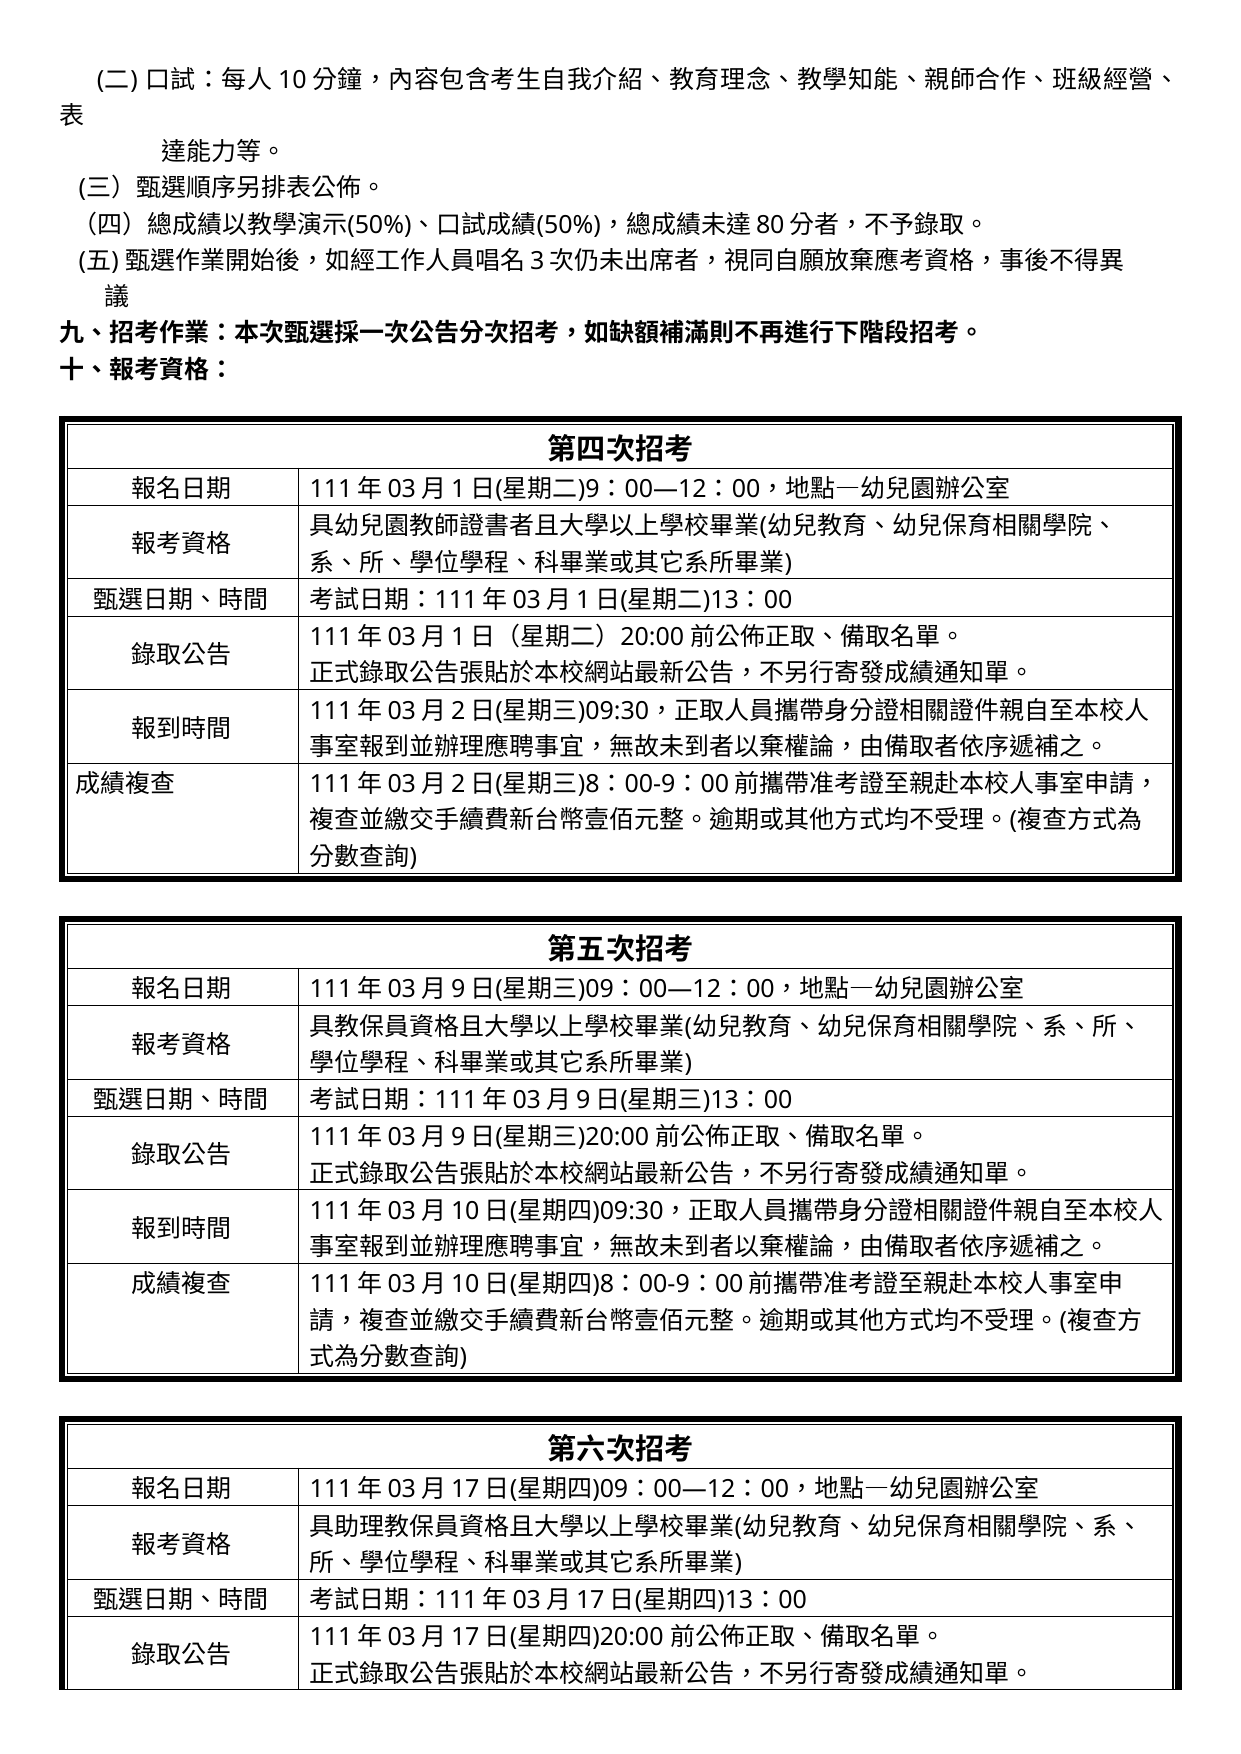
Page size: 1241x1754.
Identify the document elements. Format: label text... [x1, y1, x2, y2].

table_cell 111年03月9日(星期三)09：00—12：00，地點—幼兒園辦公室 [299, 969, 1172, 1005]
table_cell 甄選日期、時間 [68, 579, 298, 616]
table_cell 考試日期：111年03月17日(星期四)13：00 [299, 1580, 1172, 1616]
table_cell 具助理教保員資格且大學以上學校畢業(幼兒教育、幼兒保育相關學院、系、所、學位學程、科畢業或其它系所畢業) [299, 1506, 1172, 1578]
text (三）甄選順序另排表公佈。 [59, 168, 1181, 204]
table_cell 111年03月2日(星期三)8：00-9：00前攜帶准考證至親赴本校人事室申請，複查並繳交手續費新台幣壹佰元整。逾期或其他方式均不受理。(複查方式為分數查詢) [299, 764, 1172, 872]
table_cell 錄取公告 [68, 1117, 298, 1189]
table_cell 111年03月2日(星期三)09:30，正取人員攜帶身分證相關證件親自至本校人事室報到並辦理應聘事宜，無故未到者以棄權論，由備取者依序遞補之。 [299, 690, 1172, 763]
table_cell 報考資格 [68, 506, 298, 578]
table_cell 甄選日期、時間 [68, 1080, 298, 1116]
text (五) 甄選作業開始後，如經工作人員唱名3次仍未出席者，視同自願放棄應考資格，事後不得異 [59, 240, 1181, 277]
table_header 第五次招考 [68, 925, 1172, 968]
table_cell 111年03月17日(星期四)09：00—12：00，地點—幼兒園辦公室 [299, 1469, 1172, 1505]
table_cell 具教保員資格且大學以上學校畢業(幼兒教育、幼兒保育相關學院、系、所、學位學程、科畢業或其它系所畢業) [299, 1006, 1172, 1078]
text （四）總成績以教學演示(50%)、口試成績(50%)，總成績未達80分者，不予錄取。 [59, 204, 1181, 240]
table_cell 報考資格 [68, 1506, 298, 1578]
text 十、報考資格： [59, 349, 1181, 385]
table_cell 111年03月10日(星期四)09:30，正取人員攜帶身分證相關證件親自至本校人事室報到並辦理應聘事宜，無故未到者以棄權論，由備取者依序遞補之。 [299, 1190, 1172, 1263]
table_cell 報名日期 [68, 1469, 298, 1505]
table_cell 報考資格 [68, 1006, 298, 1078]
text (二) 口試：每人10分鐘，內容包含考生自我介紹、教育理念、教學知能、親師合作、班級經營、表 [59, 59, 1181, 132]
table_cell 成績複查 [68, 764, 298, 872]
text 達能力等。 [59, 132, 1181, 168]
table_cell 報到時間 [68, 1190, 298, 1263]
table_cell 甄選日期、時間 [68, 1580, 298, 1616]
table_header 第四次招考 [68, 425, 1172, 467]
table_header 第六次招考 [68, 1425, 1172, 1468]
table_cell 111年03月17日(星期四)20:00 前公佈正取、備取名單。 正式錄取公告張貼於本校網站最新公告，不另行寄發成績通知單。 [299, 1617, 1172, 1689]
table_cell 報到時間 [68, 690, 298, 763]
table_cell 111年03月10日(星期四)8：00-9：00前攜帶准考證至親赴本校人事室申請，複查並繳交手續費新台幣壹佰元整。逾期或其他方式均不受理。(複查方式為分數查詢) [299, 1264, 1172, 1373]
table_cell 具幼兒園教師證書者且大學以上學校畢業(幼兒教育、幼兒保育相關學院、系、所、學位學程、科畢業或其它系所畢業) [299, 506, 1172, 578]
text 議 [59, 277, 1181, 313]
table_cell 111年03月1日（星期二）20:00 前公佈正取、備取名單。 正式錄取公告張貼於本校網站最新公告，不另行寄發成績通知單。 [299, 617, 1172, 689]
table_cell 錄取公告 [68, 617, 298, 689]
table_cell 報名日期 [68, 969, 298, 1005]
text 九、招考作業：本次甄選採一次公告分次招考，如缺額補滿則不再進行下階段招考。 [59, 313, 1181, 349]
table_cell 錄取公告 [68, 1617, 298, 1689]
table_cell 考試日期：111年03月9日(星期三)13：00 [299, 1080, 1172, 1116]
table_cell 考試日期：111年03月1日(星期二)13：00 [299, 579, 1172, 616]
table_cell 111年03月9日(星期三)20:00 前公佈正取、備取名單。 正式錄取公告張貼於本校網站最新公告，不另行寄發成績通知單。 [299, 1117, 1172, 1189]
table_cell 成績複查 [68, 1264, 298, 1373]
table_cell 報名日期 [68, 469, 298, 505]
table_cell 111年03月1日(星期二)9：00—12：00，地點—幼兒園辦公室 [299, 469, 1172, 505]
